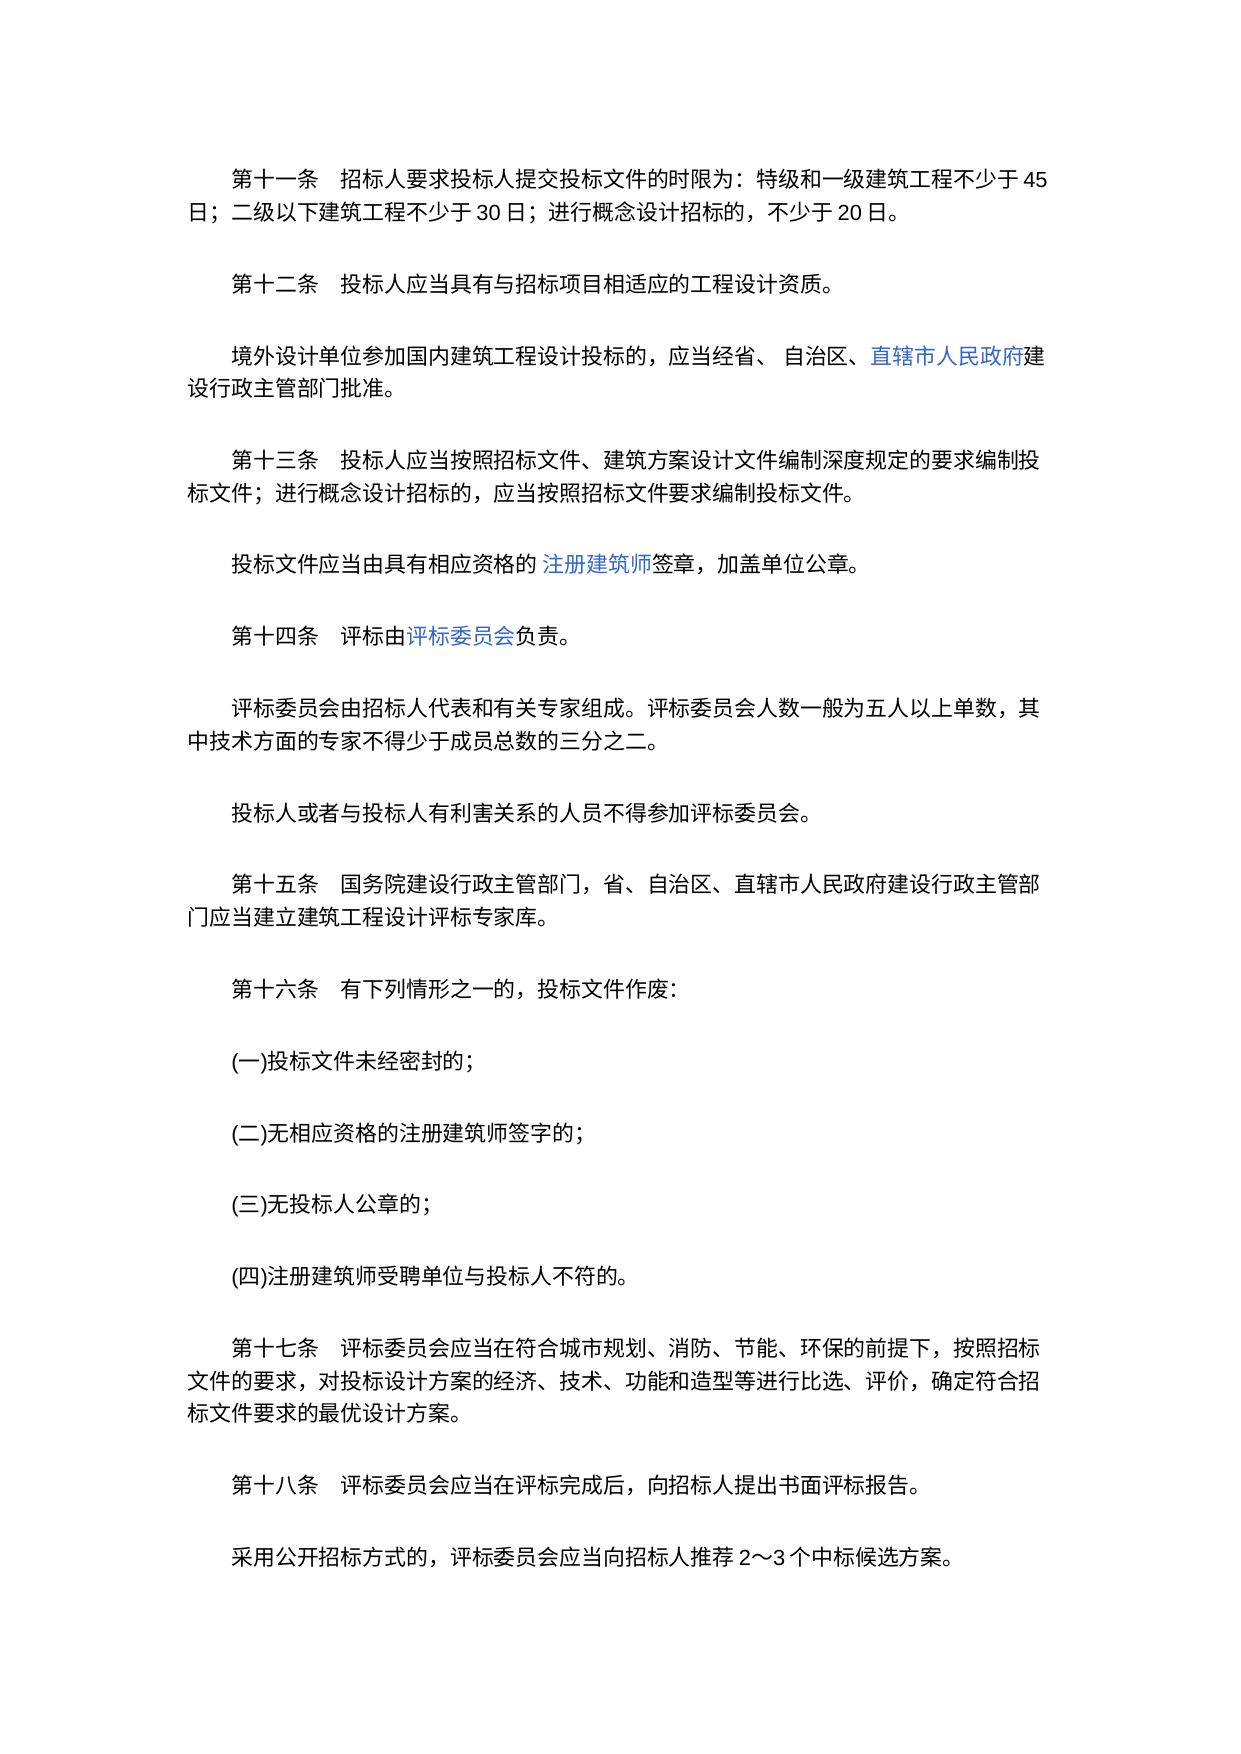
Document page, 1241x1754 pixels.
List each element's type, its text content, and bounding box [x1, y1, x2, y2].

text 第十五条 国务院建设行政主管部门，省、自治区、直辖市人民政府建设行政主管部门应当建立建筑工程设计评标专家库。 [187, 867, 1053, 932]
text 第十四条 评标由评标委员会负责。 [187, 619, 1053, 651]
text 评标委员会由招标人代表和有关专家组成。评标委员会人数一般为五人以上单数，其中技术方面的专家不得少于成员总数的三分之二。 [187, 691, 1053, 756]
text 第十七条 评标委员会应当在符合城市规划、消防、节能、环保的前提下，按照招标文件的要求，对投标设计方案的经济、技术、功能和造型等进行比选、评价，确定符合招标文件要求的最优设计方案。 [187, 1331, 1053, 1428]
text 投标文件应当由具有相应资格的 注册建筑师签章，加盖单位公章。 [187, 547, 1053, 579]
text (四)注册建筑师受聘单位与投标人不符的。 [187, 1259, 1053, 1291]
text 第十三条 投标人应当按照招标文件、建筑方案设计文件编制深度规定的要求编制投标文件；进行概念设计招标的，应当按照招标文件要求编制投标文件。 [187, 443, 1053, 508]
text (二)无相应资格的注册建筑师签字的； [187, 1115, 1053, 1148]
text 投标人或者与投标人有利害关系的人员不得参加评标委员会。 [187, 795, 1053, 828]
text 第十六条 有下列情形之一的，投标文件作废： [187, 971, 1053, 1004]
text (三)无投标人公章的； [187, 1187, 1053, 1219]
text 第十八条 评标委员会应当在评标完成后，向招标人提出书面评标报告。 [187, 1468, 1053, 1500]
text 第十二条 投标人应当具有与招标项目相适应的工程设计资质。 [187, 266, 1053, 299]
text (一)投标文件未经密封的； [187, 1043, 1053, 1076]
text 采用公开招标方式的，评标委员会应当向招标人推荐2～3个中标候选方案。 [187, 1539, 1053, 1572]
text 境外设计单位参加国内建筑工程设计投标的，应当经省、 自治区、直辖市人民政府建设行政主管部门批准。 [187, 338, 1053, 403]
text 第十一条 招标人要求投标人提交投标文件的时限为：特级和一级建筑工程不少于45日；二级以下建筑工程不少于30日；进行概念设计招标的，不少于20日。 [187, 162, 1053, 227]
